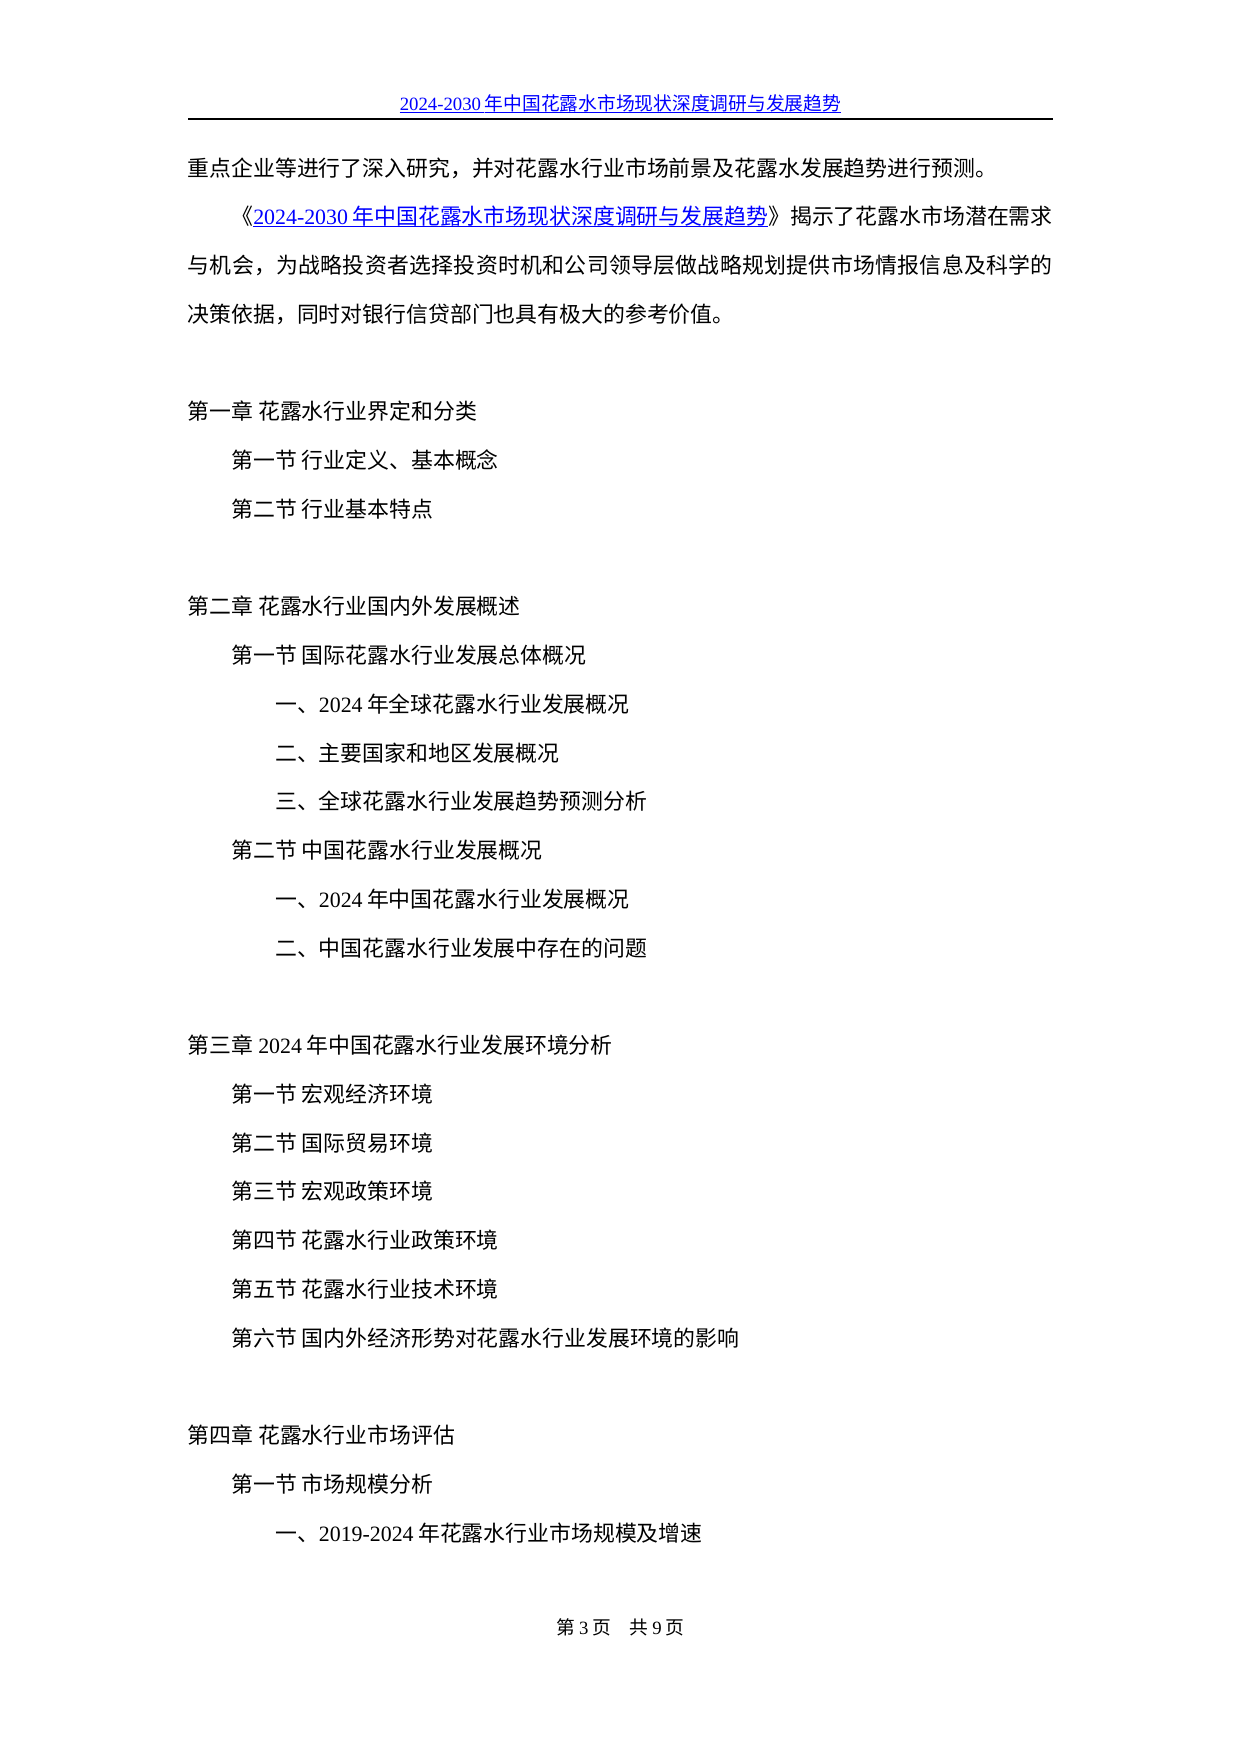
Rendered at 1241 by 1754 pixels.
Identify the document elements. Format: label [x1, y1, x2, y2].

text [187, 150, 1053, 1548]
